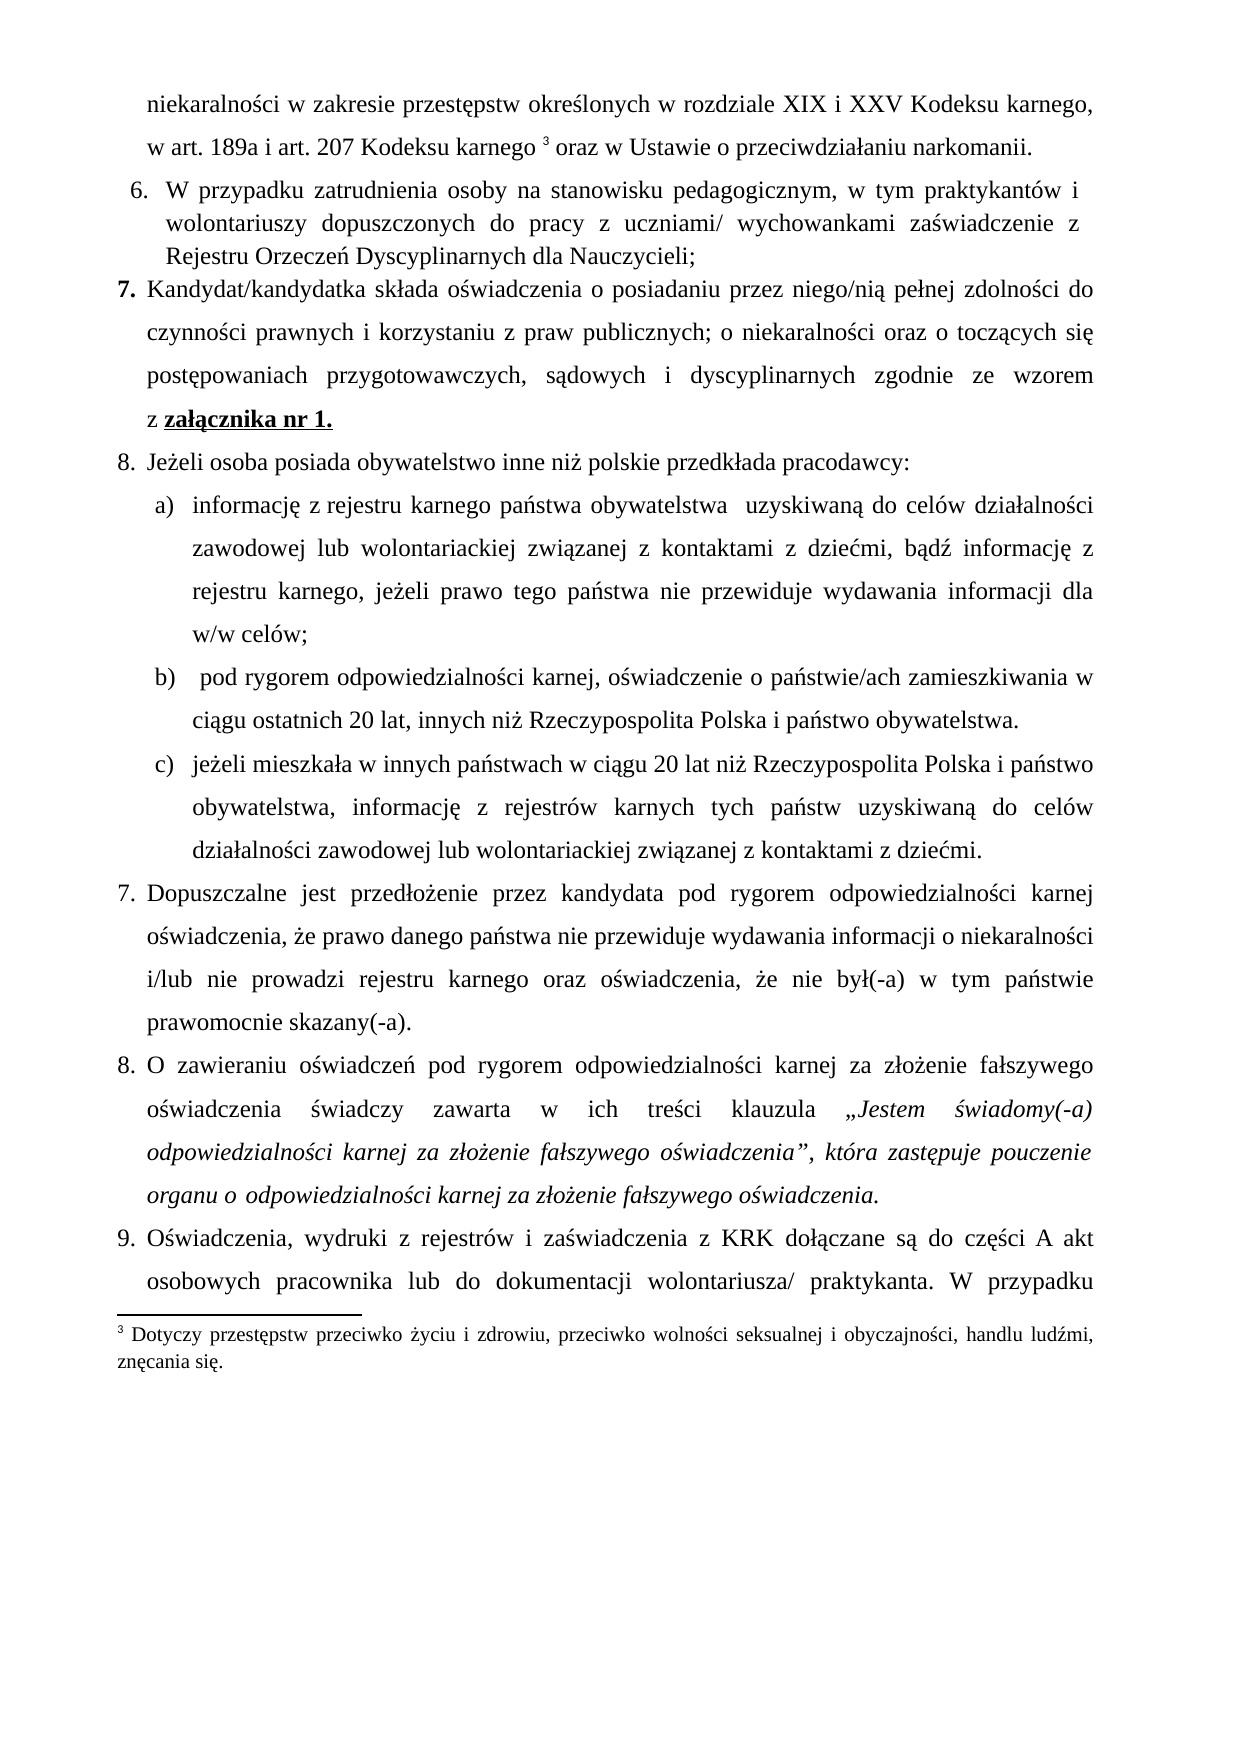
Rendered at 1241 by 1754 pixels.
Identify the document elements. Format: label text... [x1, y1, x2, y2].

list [117, 1223, 1094, 1295]
list pod rygorem odpowiedzialności karnej, oświadczenie o państwie/ach zamieszkiwania w ciągu ostatnich 20 lat, innych niż Rzeczypospolita Polska i państwo obywatelstwa. [154, 662, 1094, 734]
list Kandydat/kandydatka składa oświadczenia o posiadaniu przez niego/nią pełnej zdolności do czynności prawnych i korzystaniu z praw publicznych; o niekaralności oraz o toczących się postępowaniach przygotowawczych, sądowych i dyscyplinarnych zgodnie ze wzorem z załącznika nr 1. [117, 274, 1094, 432]
list O zawieraniu oświadczeń pod rygorem odpowiedzialności karnej za złożenie fałszywego oświadczenia świadczy zawarta w ich treści klauzula „Jestem świadomy(-a) odpowiedzialności karnej za złożenie fałszywego oświadczenia”, która zastępuje pouczenie organu o odpowiedzialności karnej za złożenie fałszywego oświadczenia. [117, 1051, 1094, 1209]
list jeżeli mieszkała w innych państwach w ciągu 20 lat niż Rzeczypospolita Polska i państwo obywatelstwa, informację z rejestrów karnych tych państw uzyskiwaną do celów działalności zawodowej lub wolontariackiej związanej z kontaktami z dziećmi. [154, 749, 1094, 864]
list W przypadku zatrudnienia osoby na stanowisku pedagogicznym, w tym praktykantów i wolontariuszy dopuszczonych do pracy z uczniami/ wychowankami zaświadczenie z Rejestru Orzeczeń Dyscyplinarnych dla Nauczycieli; [130, 175, 1080, 270]
list Jeżeli osoba posiada obywatelstwo inne niż polskie przedkłada pracodawcy: [117, 447, 1094, 476]
list Dopuszczalne jest przedłożenie przez kandydata pod rygorem odpowiedzialności karnej oświadczenia, że prawo danego państwa nie przewiduje wydawania informacji o niekaralności i/lub nie prowadzi rejestru karnego oraz oświadczenia, że nie był(-a) w tym państwie prawomocnie skazany(-a). [117, 878, 1094, 1036]
list Pracodawca jest zobowiązany do domagania się od osoby zatrudnianej lub od innej osoby (wolontariusza, praktykanta i in.) przed dopuszczeniem do wykonywania czynności z małoletnimi w szkole/ placówce, zaświadczenia z Krajowego Rejestru Karnego o niekaralności w zakresie przestępstw określonych w rozdziale XIX i XXV Kodeksu karnego, w art. 189a i art. 207 Kodeksu karnego oraz w Ustawie o przeciwdziałaniu narkomanii. [117, 89, 1094, 161]
list informację z rejestru karnego państwa obywatelstwa uzyskiwaną do celów działalności zawodowej lub wolontariackiej związanej z kontaktami z dziećmi, bądź informację z rejestru karnego, jeżeli prawo tego państwa nie przewiduje wydawania informacji dla w/w celów; [154, 490, 1094, 648]
